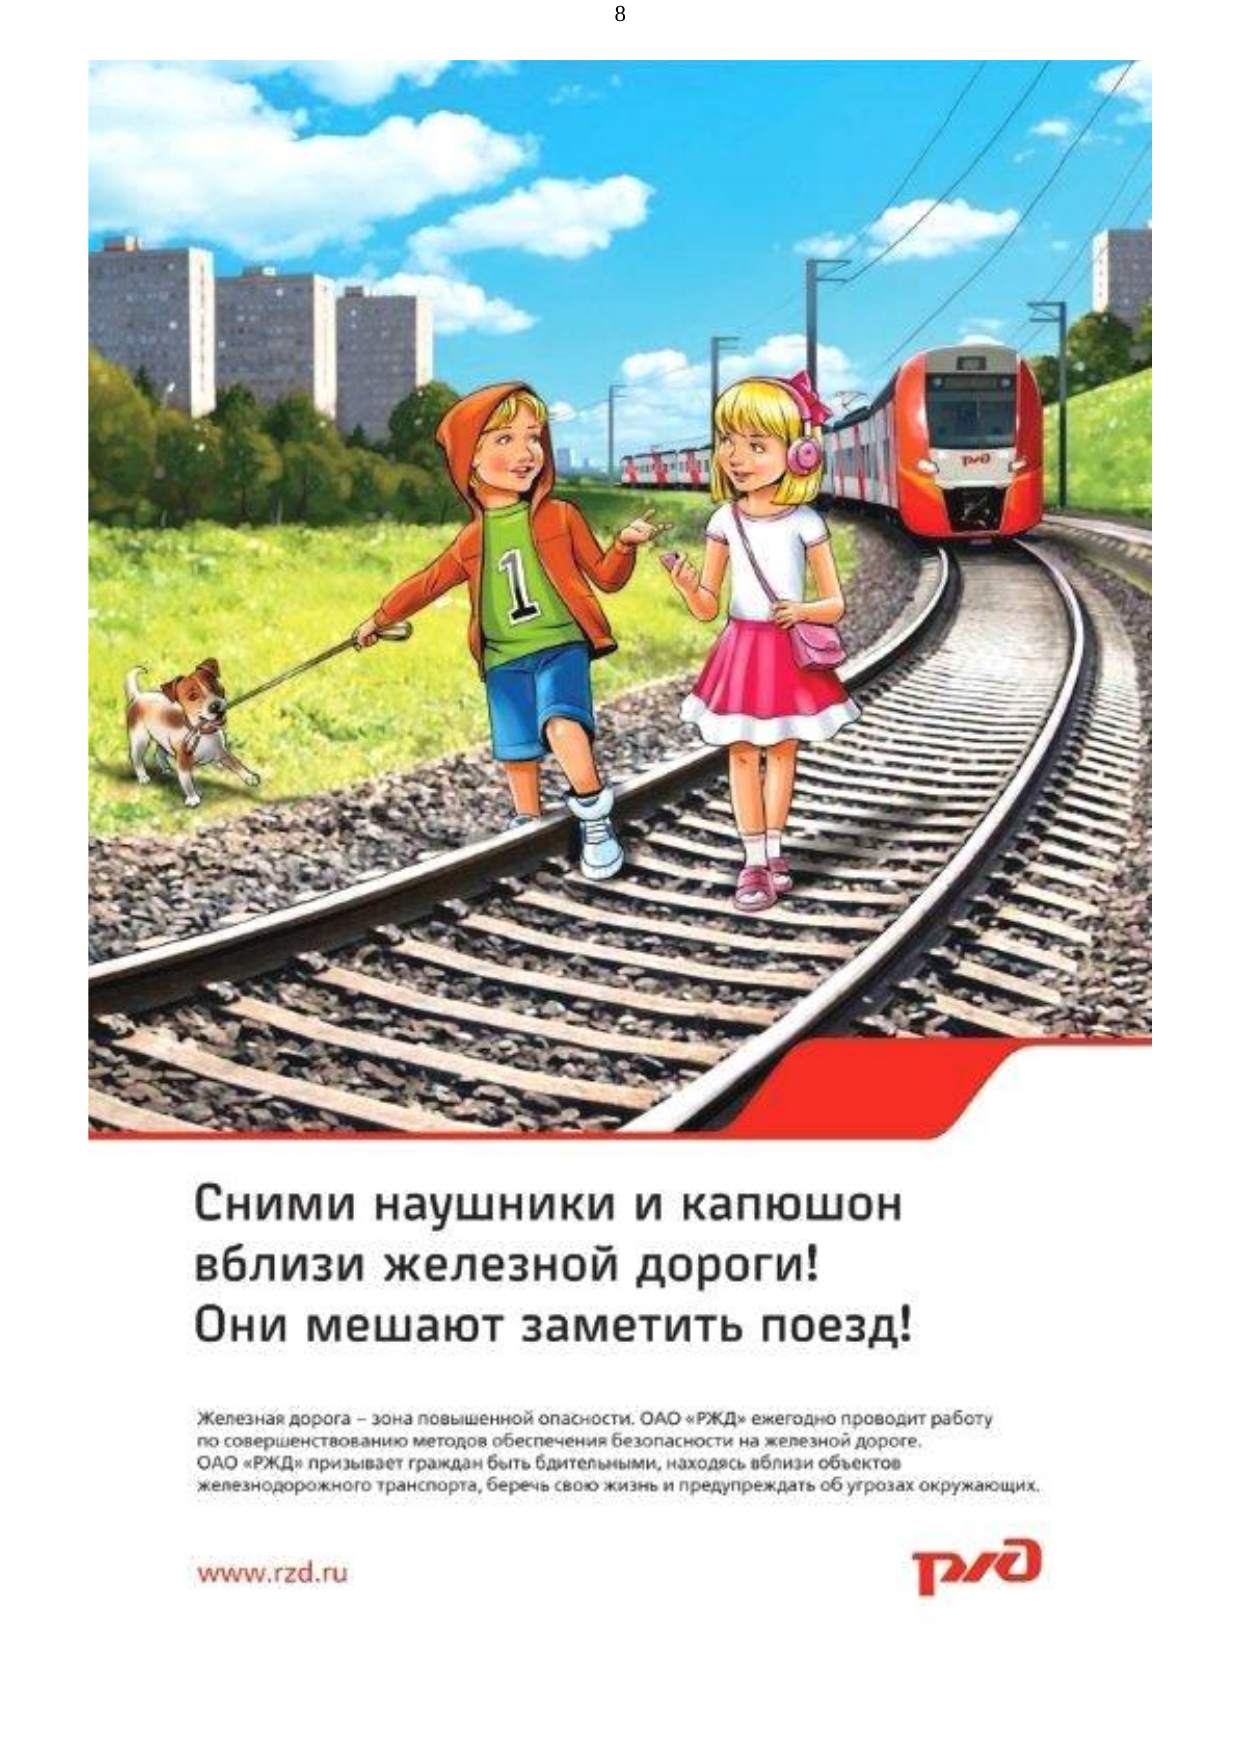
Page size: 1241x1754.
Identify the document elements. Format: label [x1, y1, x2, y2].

picture [88, 60, 1152, 1656]
